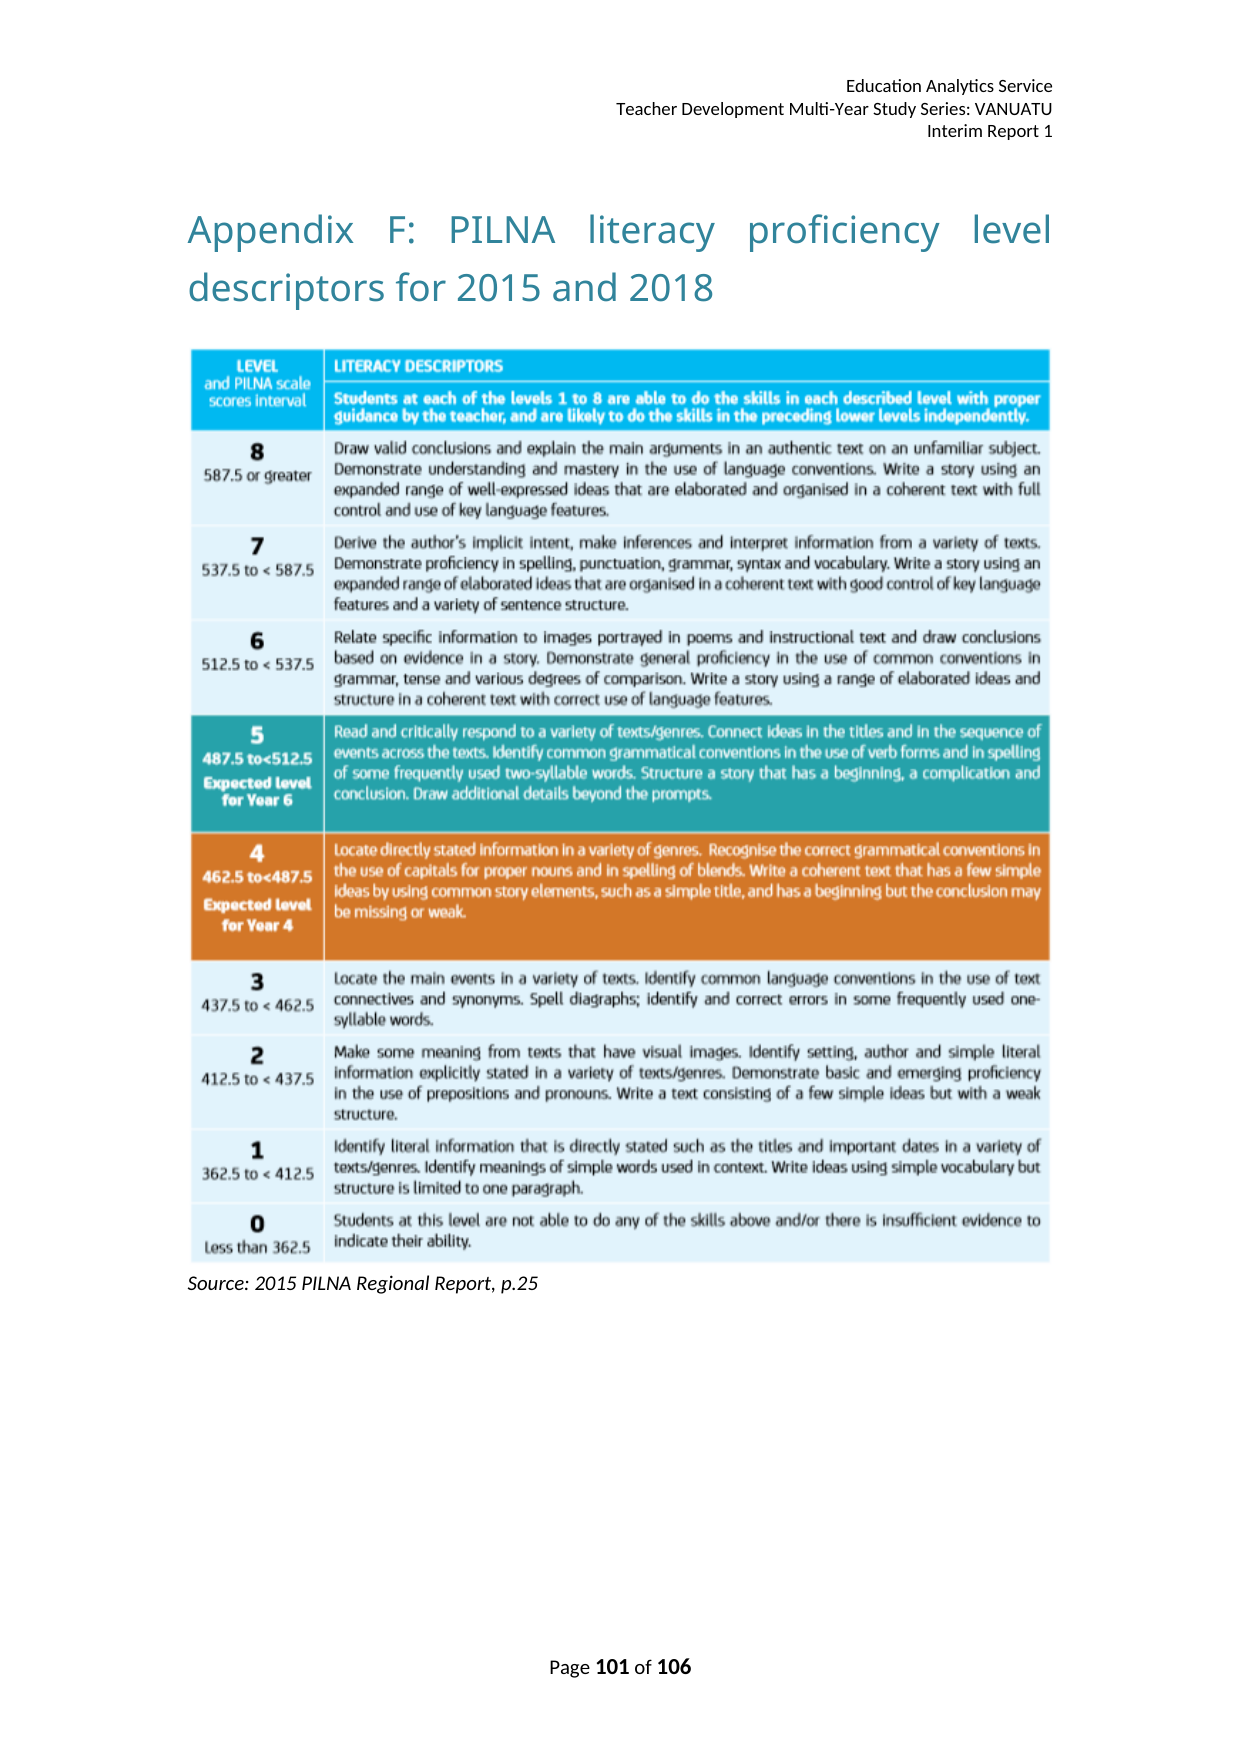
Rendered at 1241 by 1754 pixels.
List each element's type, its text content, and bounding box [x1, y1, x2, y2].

text Source: 2015 PILNA Regional Report, p.25 [187, 1270, 1053, 1296]
subtitle Appendix F: PILNA literacy proficiency level descriptors for 2015 and 2018 [187, 203, 1053, 313]
picture [187, 345, 1053, 1266]
